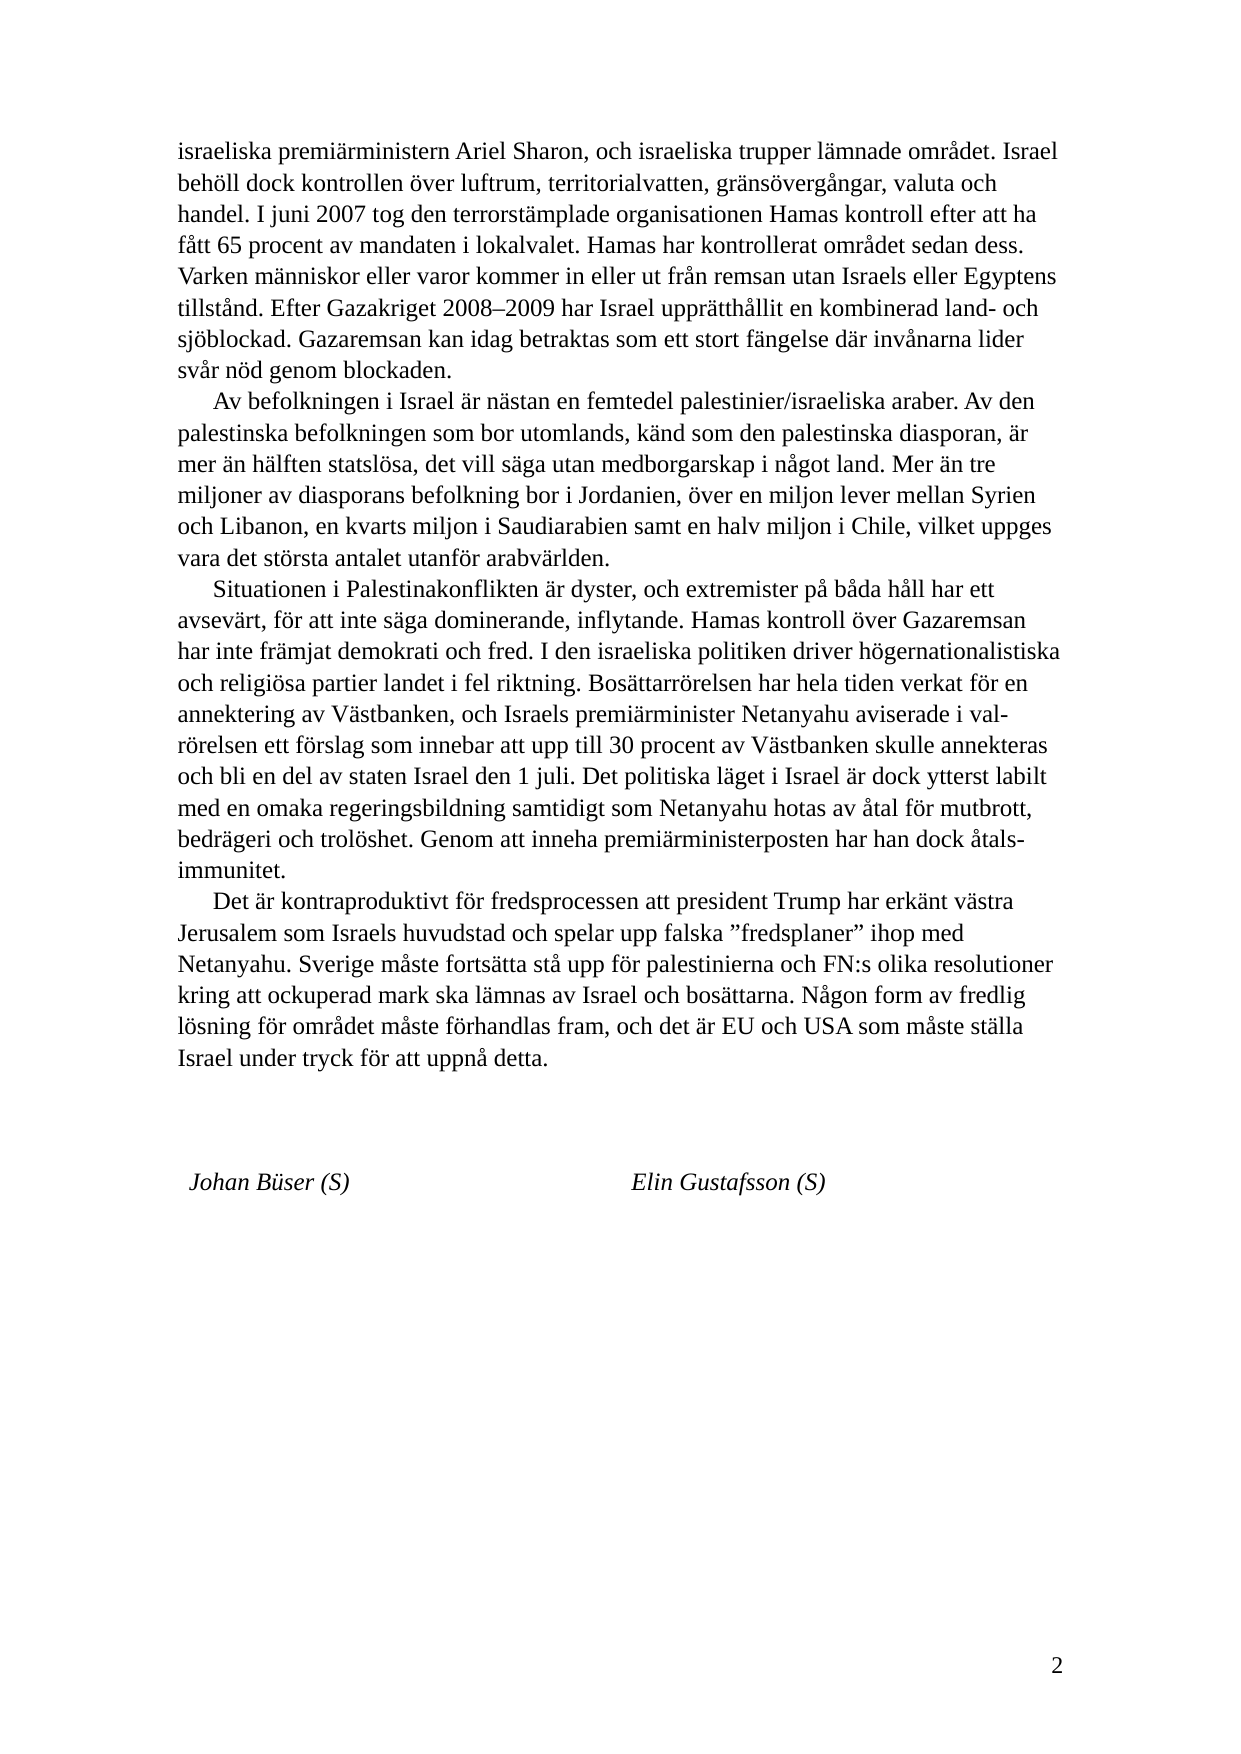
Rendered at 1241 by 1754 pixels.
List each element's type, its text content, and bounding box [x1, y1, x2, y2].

table_header Elin Gustafsson (S) [620, 1134, 1063, 1203]
text Situationen i Palestinakonflikten är dyster, och extremister på båda håll har ett avsevärt, för att inte säga dominerande, inflytande. Hamas kontroll över Gazaremsan har inte främjat demokrati och fred. I den israeliska politiken driver högernationalistiska och religiösa partier landet i fel riktning. Bosättarrörelsen har hela tiden verkat för en annektering av Västbanken, och Israels premiärminister Netanyahu aviserade i valrörelsen ett förslag som innebar att upp till 30 procent av Västbanken skulle annekteras och bli en del av staten Israel den 1 juli. Det politiska läget i Israel är dock ytterst labilt med en omaka regeringsbildning samtidigt som Netanyahu hotas av åtal för mutbrott, bedrägeri och trolöshet. Genom att inneha premiärministerposten har han dock åtalsimmunitet. [177, 571, 1063, 884]
text Av befolkningen i Israel är nästan en femtedel palestinier/israeliska araber. Av den palestinska befolkningen som bor utomlands, känd som den palestinska diasporan, är mer än hälften statslösa, det vill säga utan medborgarskap i något land. Mer än tre miljoner av diasporans befolkning bor i Jordanien, över en miljon lever mellan Syrien och Libanon, en kvarts miljon i Saudiarabien samt en halv miljon i Chile, vilket uppges vara det största antalet utanför arabvärlden. [177, 384, 1063, 571]
text Det är kontraproduktivt för fredsprocessen att president Trump har erkänt västra Jerusalem som Israels huvudstad och spelar upp falska ”fredsplaner” ihop med Netanyahu. Sverige måste fortsätta stå upp för palestinierna och FN:s olika resolutioner kring att ockuperad mark ska lämnas av Israel och bosättarna. Någon form av fredlig lösning för området måste förhandlas fram, och det är EU och USA som måste ställa Israel under tryck för att uppnå detta. [177, 884, 1063, 1071]
table_header Johan Büser (S) [177, 1134, 620, 1203]
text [177, 134, 1063, 384]
